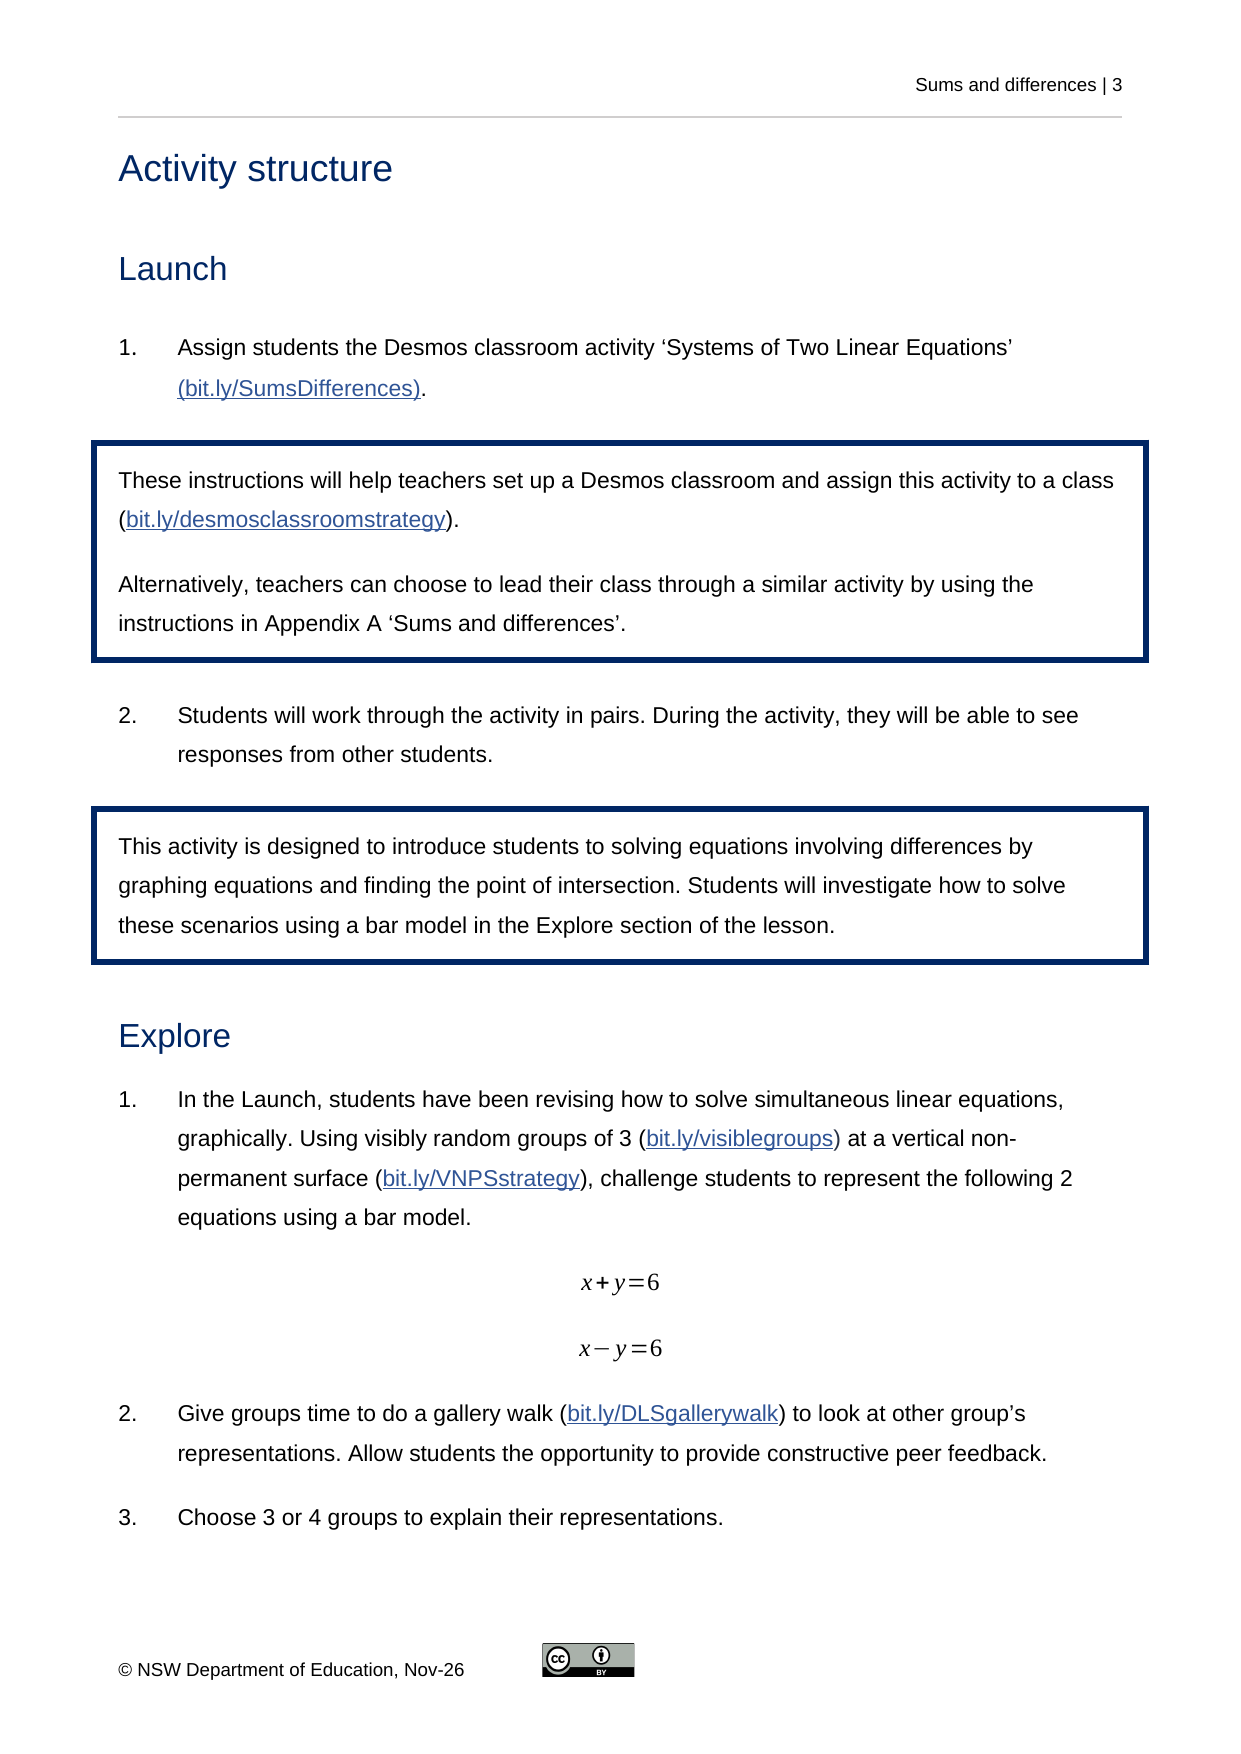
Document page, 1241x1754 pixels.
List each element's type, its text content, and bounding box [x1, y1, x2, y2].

list In the Launch, students have been revising how to solve simultaneous linear equations, graphically. Using visibly random groups of 3 (bit.ly/visiblegroups) at a vertical non-permanent surface (bit.ly/VNPSstrategy), challenge students to represent the following 2 equations using a bar model. [118, 1086, 1122, 1231]
list Assign students the Desmos classroom activity ‘Systems of Two Linear Equations’ (bit.ly/SumsDifferences). [118, 331, 1122, 401]
picture [542, 1643, 635, 1677]
subtitle Explore [118, 1016, 1122, 1054]
list Choose 3 or 4 groups to explain their representations. [118, 1504, 1122, 1530]
list Students will work through the activity in pairs. During the activity, they will be able to see responses from other students. [118, 702, 1122, 767]
text These instructions will help teachers set up a Desmos classroom and assign this activity to a class (bit.ly/desmosclassroomstrategy). [97, 446, 1143, 532]
text This activity is designed to introduce students to solving equations involving differences by graphing equations and finding the point of intersection. Students will investigate how to solve these scenarios using a bar model in the Explore section of the lesson. [97, 812, 1143, 959]
list Give groups time to do a gallery walk (bit.ly/DLSgallerywalk) to look at other group’s representations. Allow students the opportunity to provide constructive peer feedback. [118, 1400, 1122, 1466]
subtitle Activity structure [118, 147, 1122, 190]
subtitle Launch [118, 249, 1122, 287]
text Alternatively, teachers can choose to lead their class through a similar activity by using the instructions in Appendix A ‘Sums and differences’. [97, 543, 1143, 657]
